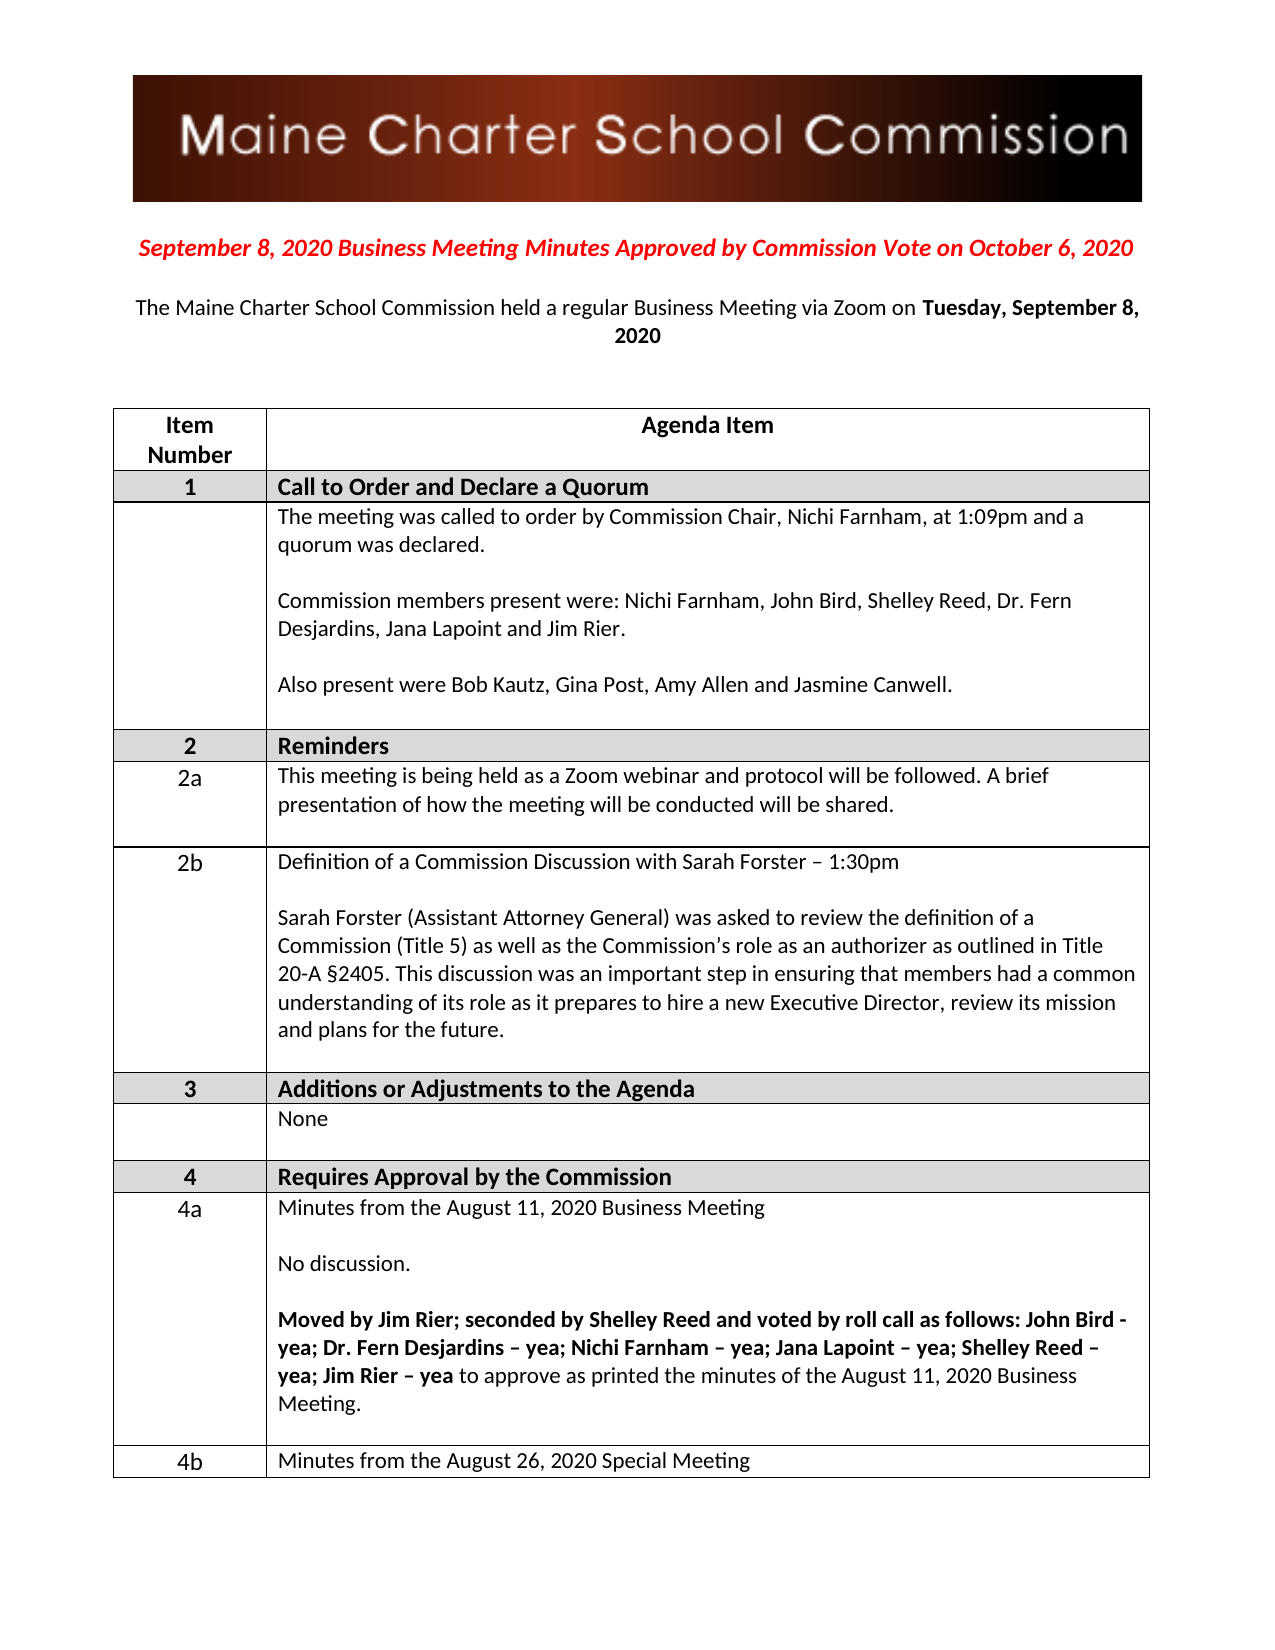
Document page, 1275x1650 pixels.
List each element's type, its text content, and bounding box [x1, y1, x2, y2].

text September 8, 2020 Business Meeting Minutes Approved by Commission Vote on October 6, 2020 [112, 232, 1162, 263]
table_cell 4 [114, 1161, 266, 1192]
table_cell 2a [114, 762, 266, 846]
table_header Item Number [114, 409, 266, 470]
table_cell The meeting was called to order by Commission Chair, Nichi Farnham, at 1:09pm and a quorum was declared. Commission members present were: Nichi Farnham, John Bird, Shelley Reed, Dr. Fern Desjardins, Jana Lapoint and Jim Rier. Also present were Bob Kautz, Gina Post, Amy Allen and Jasmine Canwell. [267, 503, 1149, 729]
table_cell 2 [114, 730, 266, 761]
table_cell 3 [114, 1073, 266, 1103]
picture [132, 75, 1143, 202]
table_cell Call to Order and Declare a Quorum [267, 471, 1149, 501]
table_cell 1 [114, 471, 266, 501]
table_cell 4a [114, 1193, 266, 1445]
table_cell Reminders [267, 730, 1149, 761]
table_cell Additions or Adjustments to the Agenda [267, 1073, 1149, 1103]
table_cell Definition of a Commission Discussion with Sarah Forster – 1:30pm Sarah Forster (Assistant Attorney General) was asked to review the definition of a Commission (Title 5) as well as the Commission’s role as an authorizer as outlined in Title 20-A §2405. This discussion was an important step in ensuring that members had a common understanding of its role as it prepares to hire a new Executive Director, review its mission and plans for the future. [267, 848, 1149, 1072]
table_cell Minutes from the August 11, 2020 Business Meeting No discussion. Moved by Jim Rier; seconded by Shelley Reed and voted by roll call as follows: John Bird - yea; Dr. Fern Desjardins – yea; Nichi Farnham – yea; Jana Lapoint – yea; Shelley Reed – yea; Jim Rier – yea to approve as printed the minutes of the August 11, 2020 Business Meeting. [267, 1193, 1149, 1445]
text The Maine Charter School Commission held a regular Business Meeting via Zoom on Tuesday, September 8, 2020 [112, 293, 1162, 349]
table_header Agenda Item [267, 409, 1149, 470]
table_cell 2b [114, 848, 266, 1072]
table_cell None [267, 1104, 1149, 1160]
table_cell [267, 1446, 1149, 1477]
table_cell [114, 1104, 266, 1160]
table_cell This meeting is being held as a Zoom webinar and protocol will be followed. A brief presentation of how the meeting will be conducted will be shared. [267, 762, 1149, 846]
table_cell Requires Approval by the Commission [267, 1161, 1149, 1192]
table_cell [114, 503, 266, 729]
table_cell 4b [114, 1446, 266, 1477]
